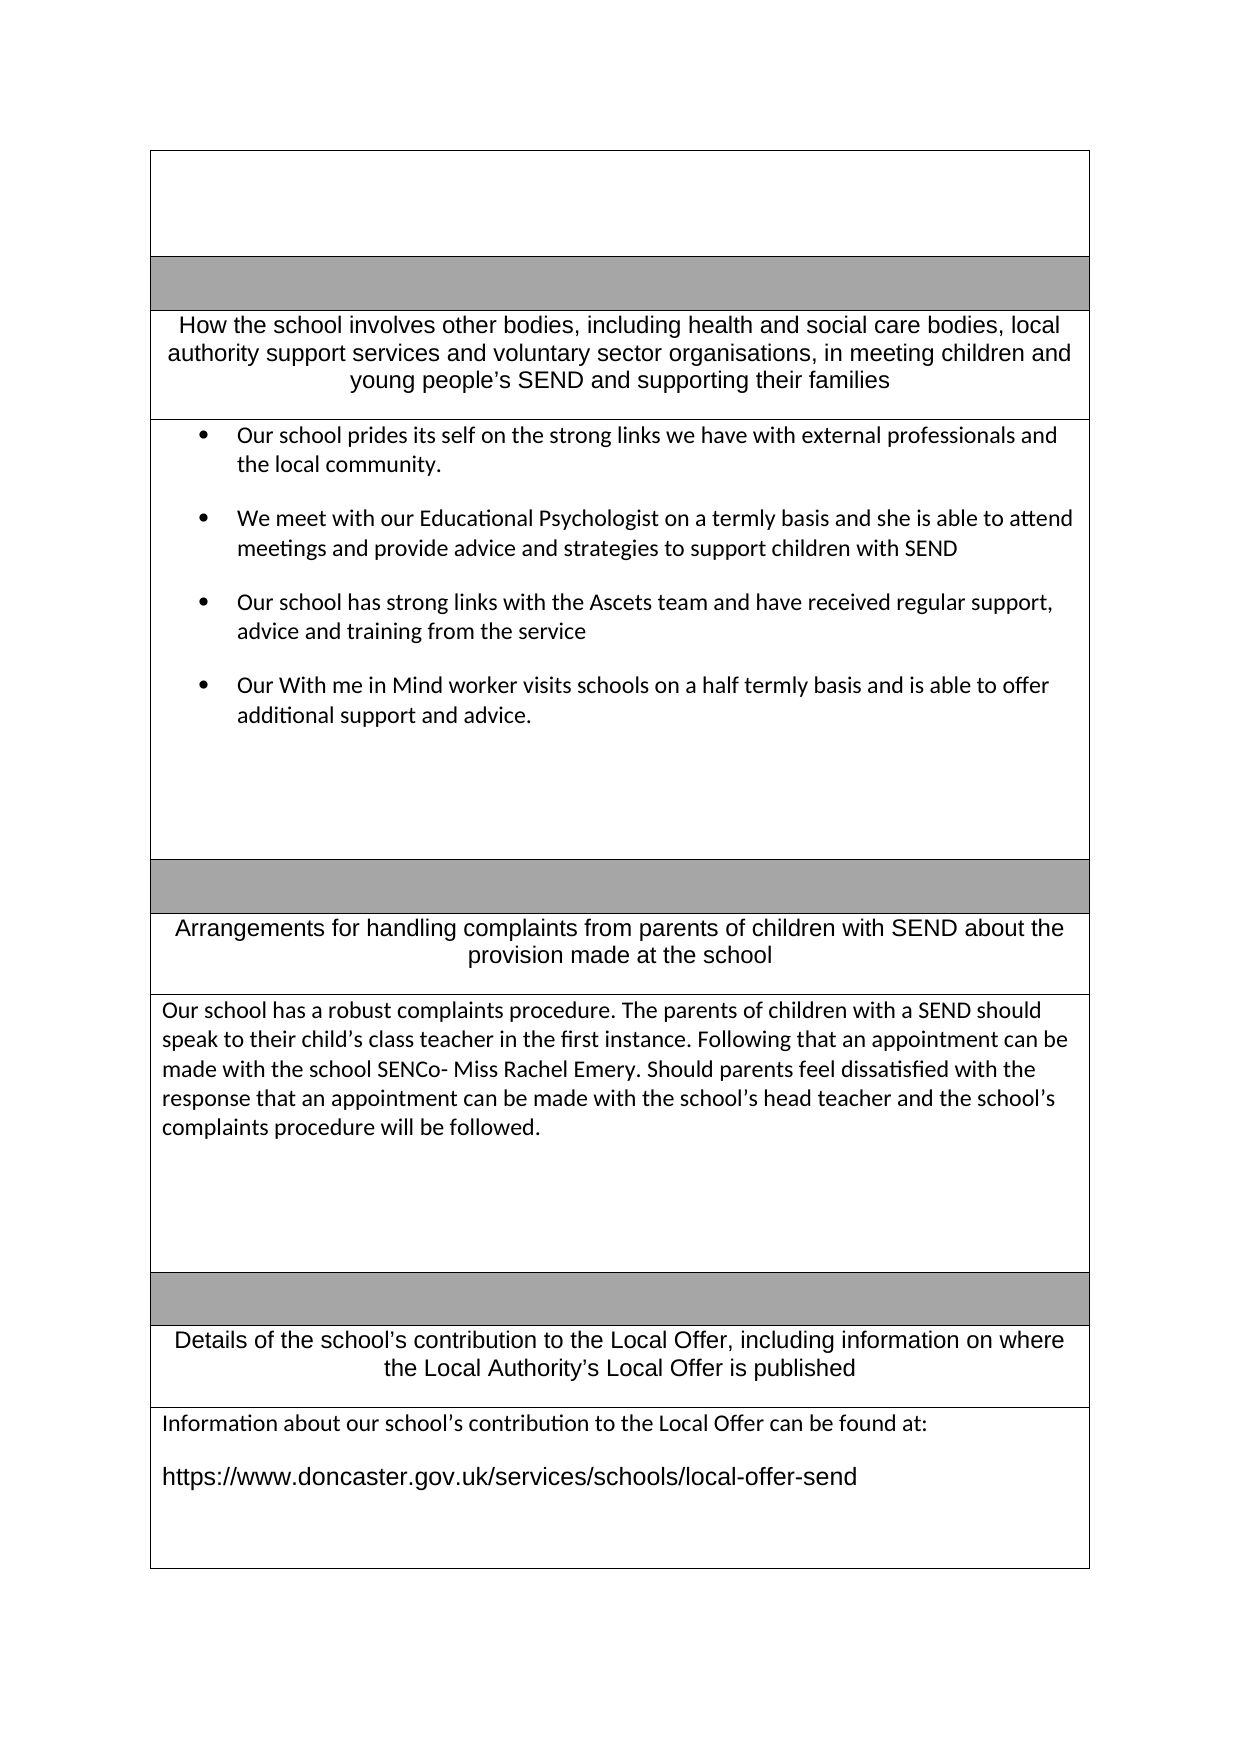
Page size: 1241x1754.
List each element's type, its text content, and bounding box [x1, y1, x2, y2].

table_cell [151, 1408, 1089, 1568]
table_cell [151, 257, 1089, 310]
table_cell Details of the school’s contribution to the Local Offer, including information on where the Local Authority’s Local Offer is published [151, 1326, 1089, 1407]
table_cell Our school has a robust complaints procedure. The parents of children with a SEND should speak to their child’s class teacher in the first instance. Following that an appointment can be made with the school SENCo- Miss Rachel Emery. Should parents feel dissatisfied with the response that an appointment can be made with the school’s head teacher and the school’s complaints procedure will be followed. [151, 995, 1089, 1272]
table_cell Our school prides its self on the strong links we have with external professionals and the local community. We meet with our Educational Psychologist on a termly basis and she is able to attend meetings and provide advice and strategies to support children with SEND Our school has strong links with the Ascets team and have received regular support, advice and training from the service Our With me in Mind worker visits schools on a half termly basis and is able to offer additional support and advice. [151, 420, 1089, 859]
table_cell How the school involves other bodies, including health and social care bodies, local authority support services and voluntary sector organisations, in meeting children and young people’s SEND and supporting their families [151, 311, 1089, 419]
table_cell Arrangements for handling complaints from parents of children with SEND about the provision made at the school [151, 914, 1089, 994]
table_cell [151, 151, 1089, 256]
table_cell [151, 860, 1089, 913]
table_cell [151, 1273, 1089, 1325]
